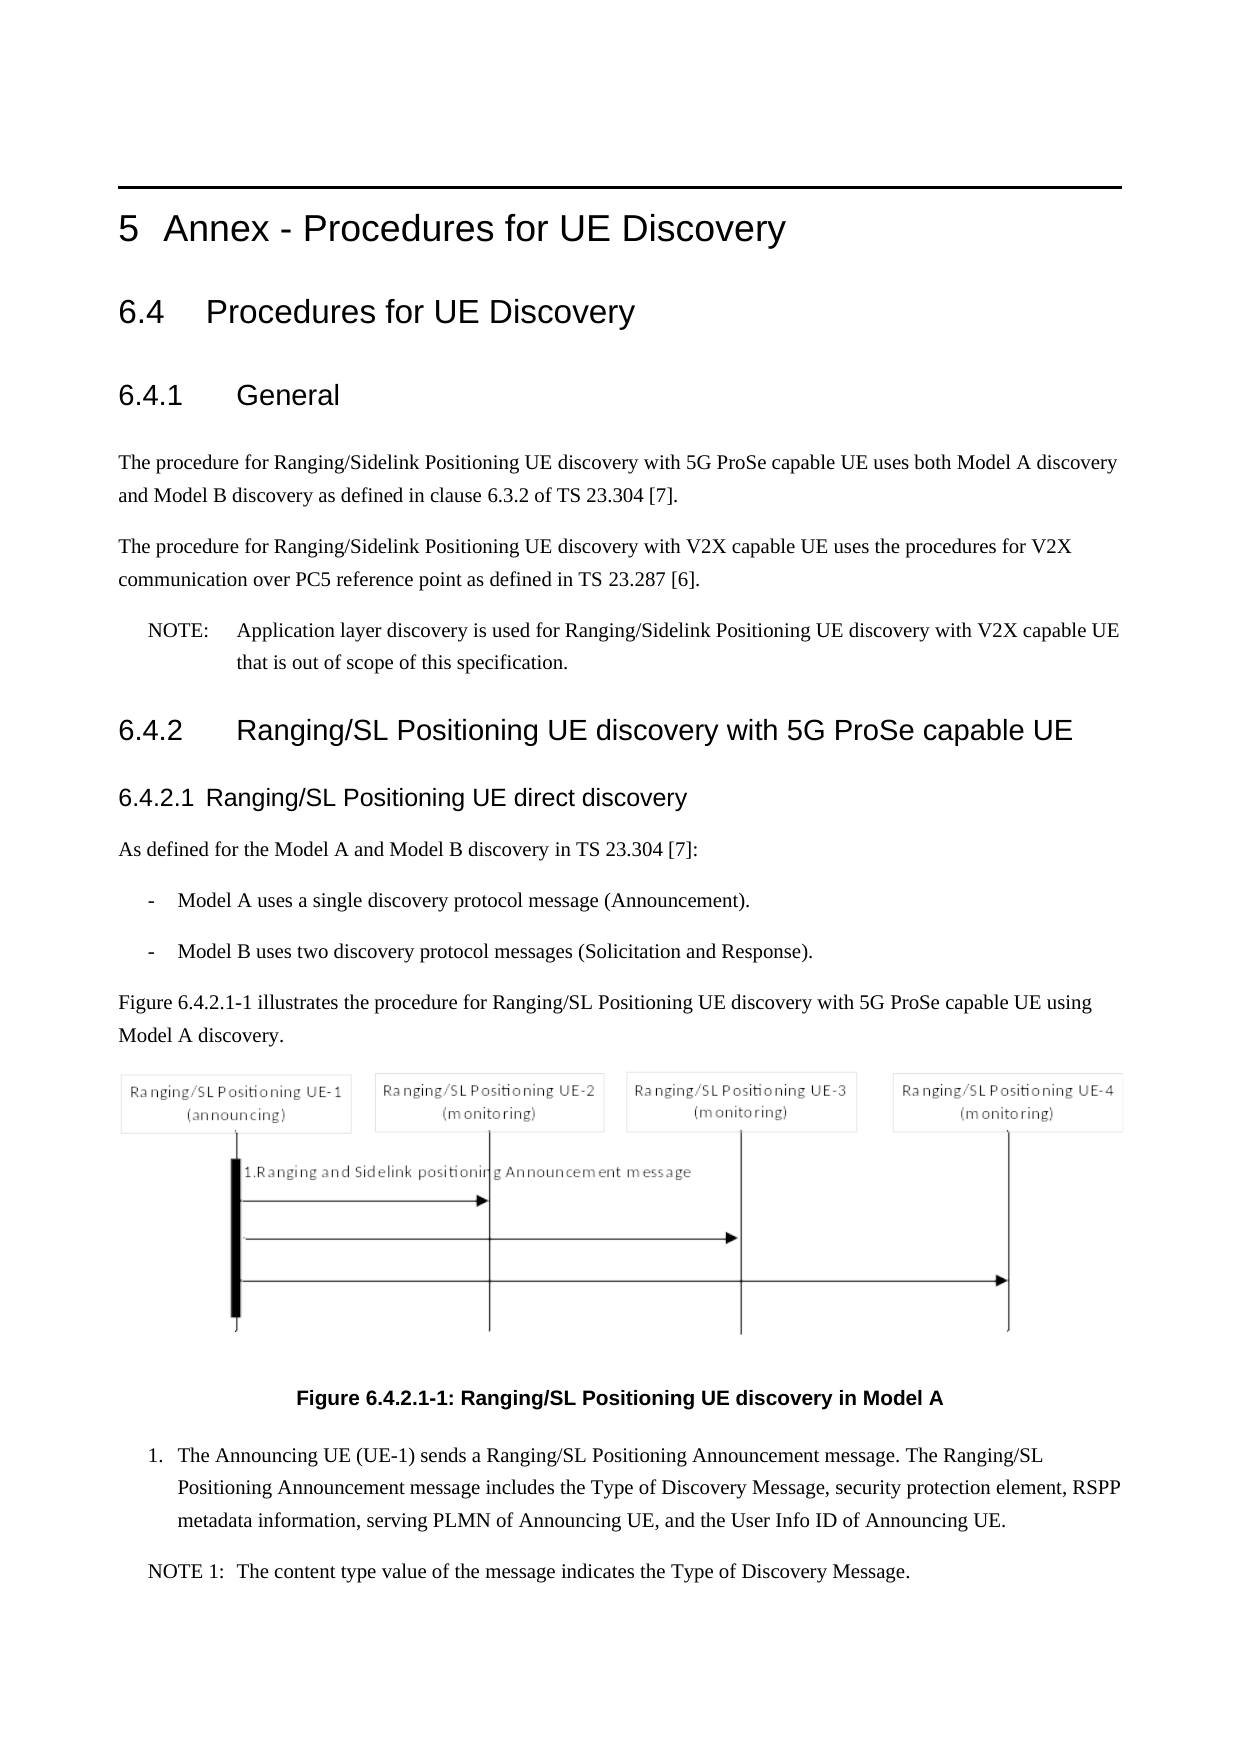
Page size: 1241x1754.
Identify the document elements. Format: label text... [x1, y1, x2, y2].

subtitle Annex - Procedures for UE Discovery [118, 189, 1122, 260]
text NOTE: Application layer discovery is used for Ranging/Sidelink Positioning UE discovery with V2X capable UE that is out of scope of this specification. [148, 614, 1122, 679]
text The procedure for Ranging/Sidelink Positioning UE discovery with 5G ProSe capable UE uses both Model A discovery and Model B discovery as defined in clause 6.3.2 of TS 23.304 [7]. [118, 446, 1122, 511]
text The procedure for Ranging/Sidelink Positioning UE discovery with V2X capable UE uses the procedures for V2X communication over PC5 reference point as defined in TS 23.287 [6]. [118, 530, 1122, 595]
text 6.4.2 Ranging/SL Positioning UE discovery with 5G ProSe capable UE [118, 697, 1122, 762]
text NOTE 1: The content type value of the message indicates the Type of Discovery Message. [148, 1555, 1122, 1587]
text - Model A uses a single discovery protocol message (Announcement). [148, 884, 1122, 916]
text As defined for the Model A and Model B discovery in TS 23.304 [7]: [118, 832, 1122, 865]
text 6.4.2.1 Ranging/SL Positioning UE direct discovery [118, 781, 1122, 814]
text Figure 6.4.2.1-1: Ranging/SL Positioning UE discovery in Model A [118, 1381, 1122, 1414]
text - Model B uses two discovery protocol messages (Solicitation and Response). [148, 935, 1122, 967]
text 1. The Announcing UE (UE-1) sends a Ranging/SL Positioning Announcement message. The Ranging/SL Positioning Announcement message includes the Type of Discovery Message, security protection element, RSPP metadata information, serving PLMN of Announcing UE, and the User Info ID of Announcing UE. [148, 1439, 1122, 1536]
text 6.4 Procedures for UE Discovery [118, 279, 1122, 344]
text 6.4.1 General [118, 362, 1122, 427]
text Figure 6.4.2.1-1 illustrates the procedure for Ranging/SL Positioning UE discovery with 5G ProSe capable UE using Model A discovery. [118, 986, 1122, 1051]
